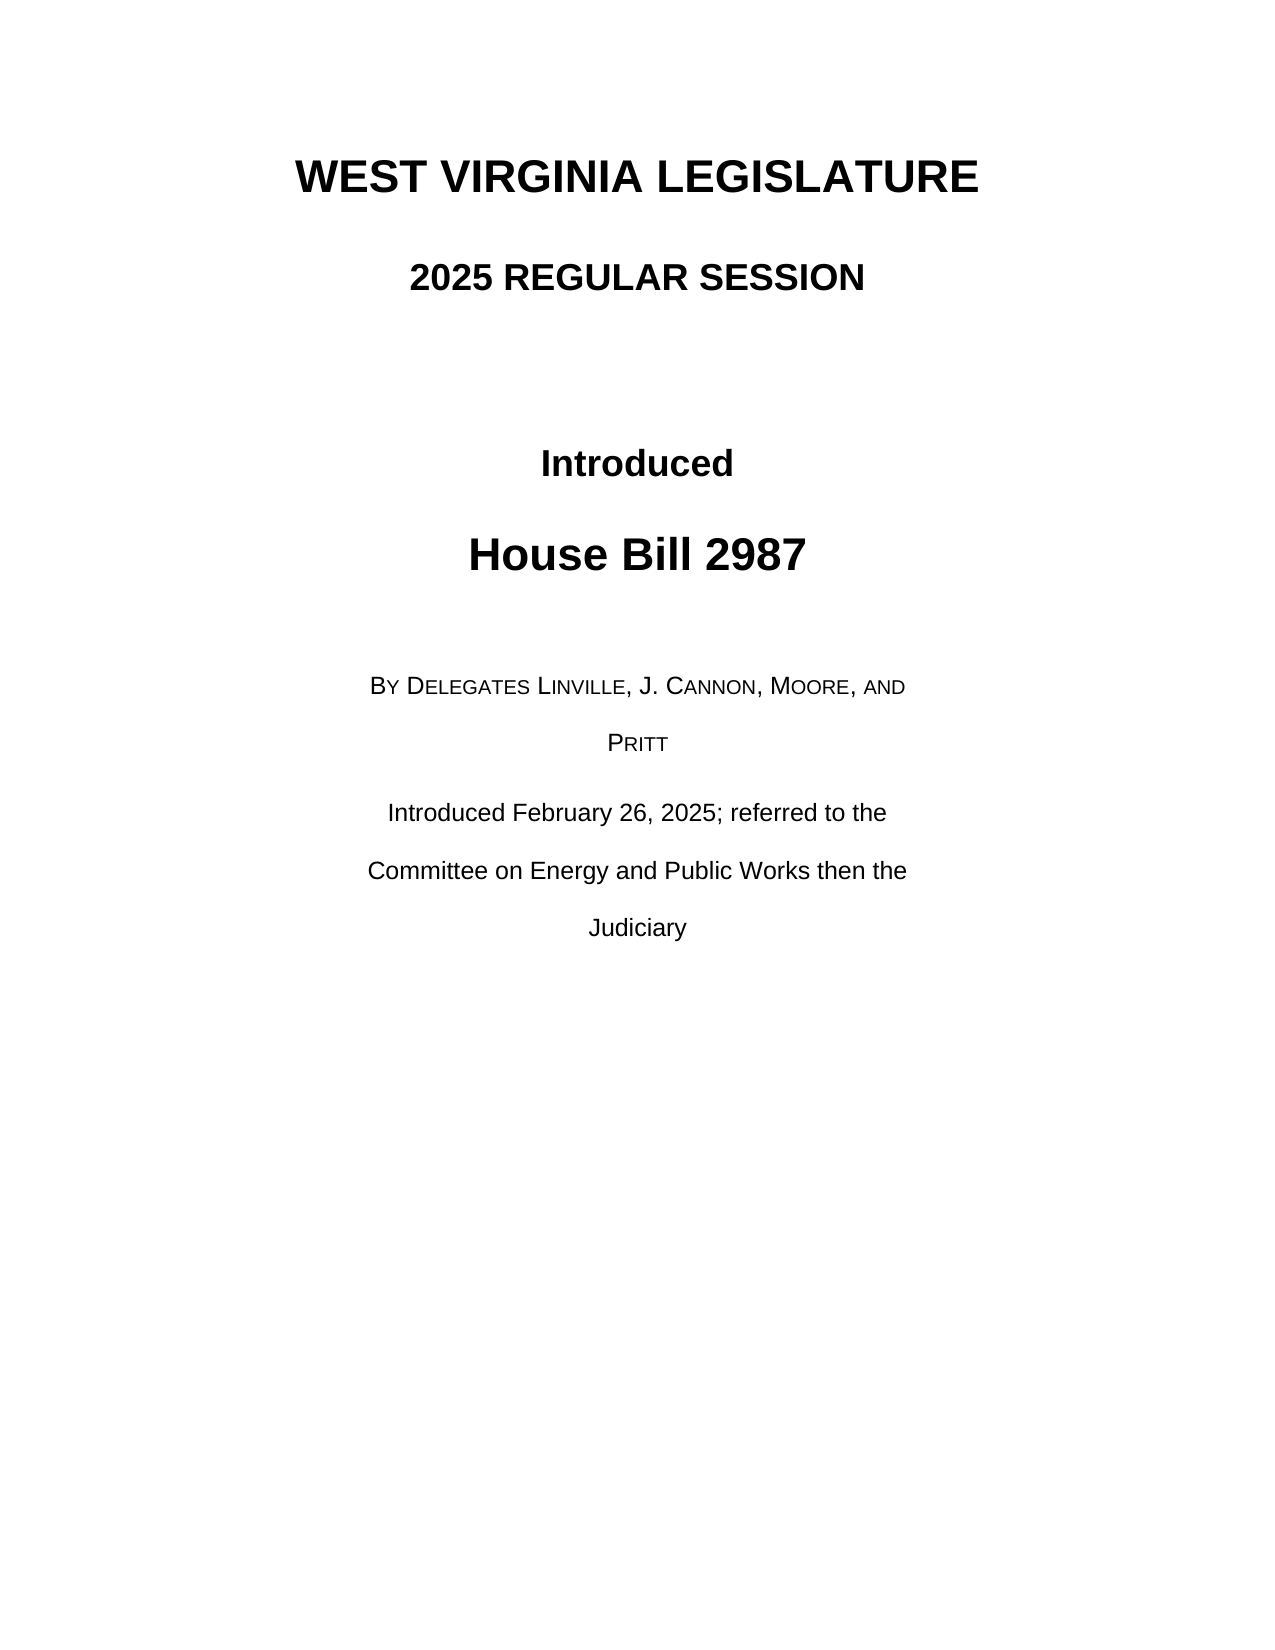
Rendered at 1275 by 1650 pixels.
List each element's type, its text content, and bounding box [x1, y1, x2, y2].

text Bill [150, 528, 1125, 581]
text By [337, 671, 937, 757]
title 2025 regular session [150, 255, 1125, 298]
title WEST virginia legislature [150, 150, 1125, 203]
